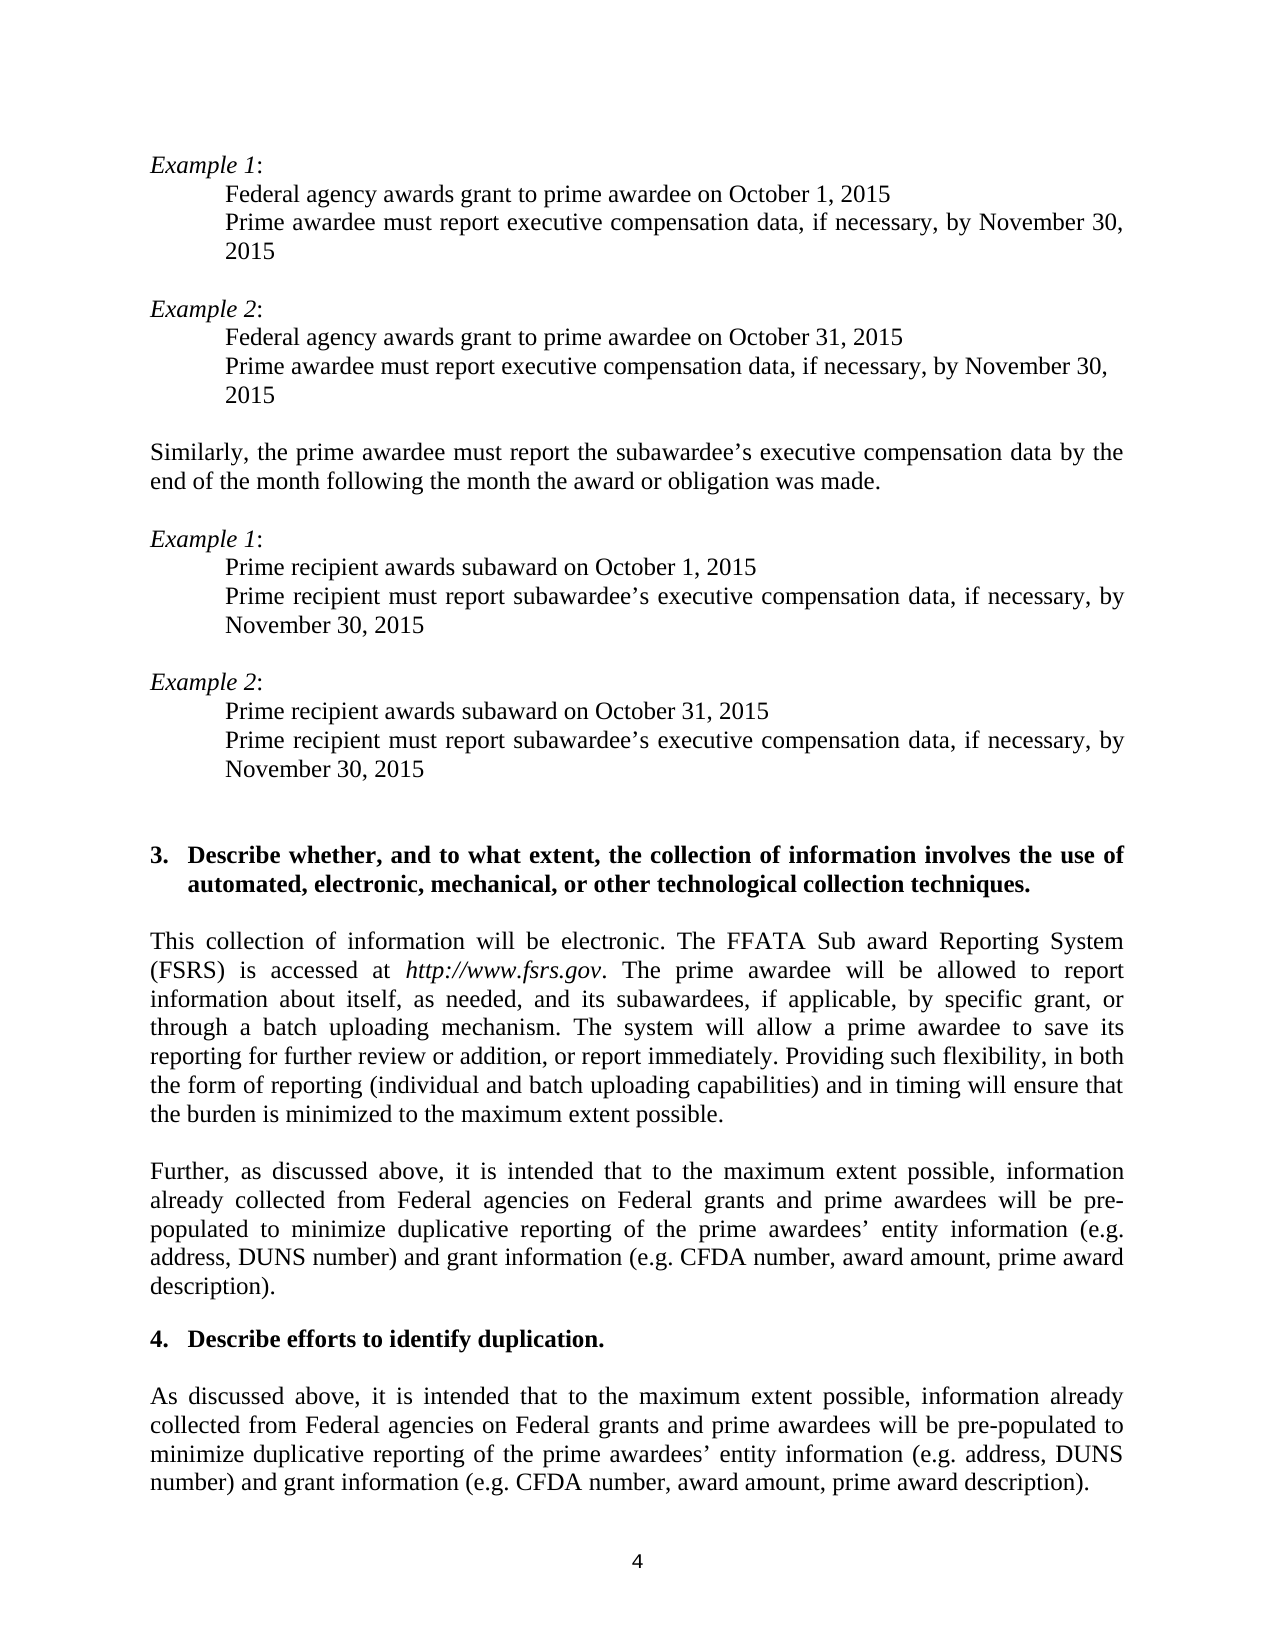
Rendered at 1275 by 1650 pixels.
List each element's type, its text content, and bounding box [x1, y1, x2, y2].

list Example 1: [150, 524, 1125, 552]
list Federal agency awards grant to prime awardee on October 1, 2015 [150, 179, 1125, 207]
list Prime recipient must report subawardee’s executive compensation data, if necessary, by November 30, 2015 [225, 581, 1125, 639]
list Example 2: [150, 294, 1125, 322]
list Prime recipient must report subawardee’s executive compensation data, if necessary, by November 30, 2015 [225, 725, 1125, 782]
list Prime awardee must report executive compensation data, if necessary, by November 30, [150, 351, 1125, 380]
list Prime recipient awards subaward on October 1, 2015 [150, 552, 1125, 581]
list Describe whether, and to what extent, the collection of information involves the use of automated, electronic, mechanical, or other technological collection techniques. [150, 840, 1125, 897]
list Further, as discussed above, it is intended that to the maximum extent possible, information already collected from Federal agencies on Federal grants and prime awardees will be pre-populated to minimize duplicative reporting of the prime awardees’ entity information (e.g. address, DUNS number) and grant information (e.g. CFDA number, award amount, prime award description). [150, 1156, 1125, 1300]
list Prime recipient awards subaward on October 31, 2015 [150, 696, 1125, 725]
list Federal agency awards grant to prime awardee on October 31, 2015 [150, 322, 1125, 351]
list Similarly, the prime awardee must report the subawardee’s executive compensation data by the end of the month following the month the award or obligation was made. [150, 437, 1125, 495]
list Example 2: [150, 667, 1125, 696]
list Describe efforts to identify duplication. [150, 1324, 1125, 1352]
text This collection of information will be electronic. The FFATA Sub award Reporting System (FSRS) is accessed at http://www.fsrs.gov. The prime awardee will be allowed to report information about itself, as needed, and its subawardees, if applicable, by specific grant, or through a batch uploading mechanism. The system will allow a prime awardee to save its reporting for further review or addition, or report immediately. Providing such flexibility, in both the form of reporting (individual and batch uploading capabilities) and in timing will ensure that the burden is minimized to the maximum extent possible. [150, 926, 1125, 1127]
list Example 1: [150, 150, 1125, 179]
list Prime awardee must report executive compensation data, if necessary, by November 30, 2015 [225, 207, 1125, 265]
list 2015 [150, 380, 1125, 409]
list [150, 1381, 1125, 1496]
